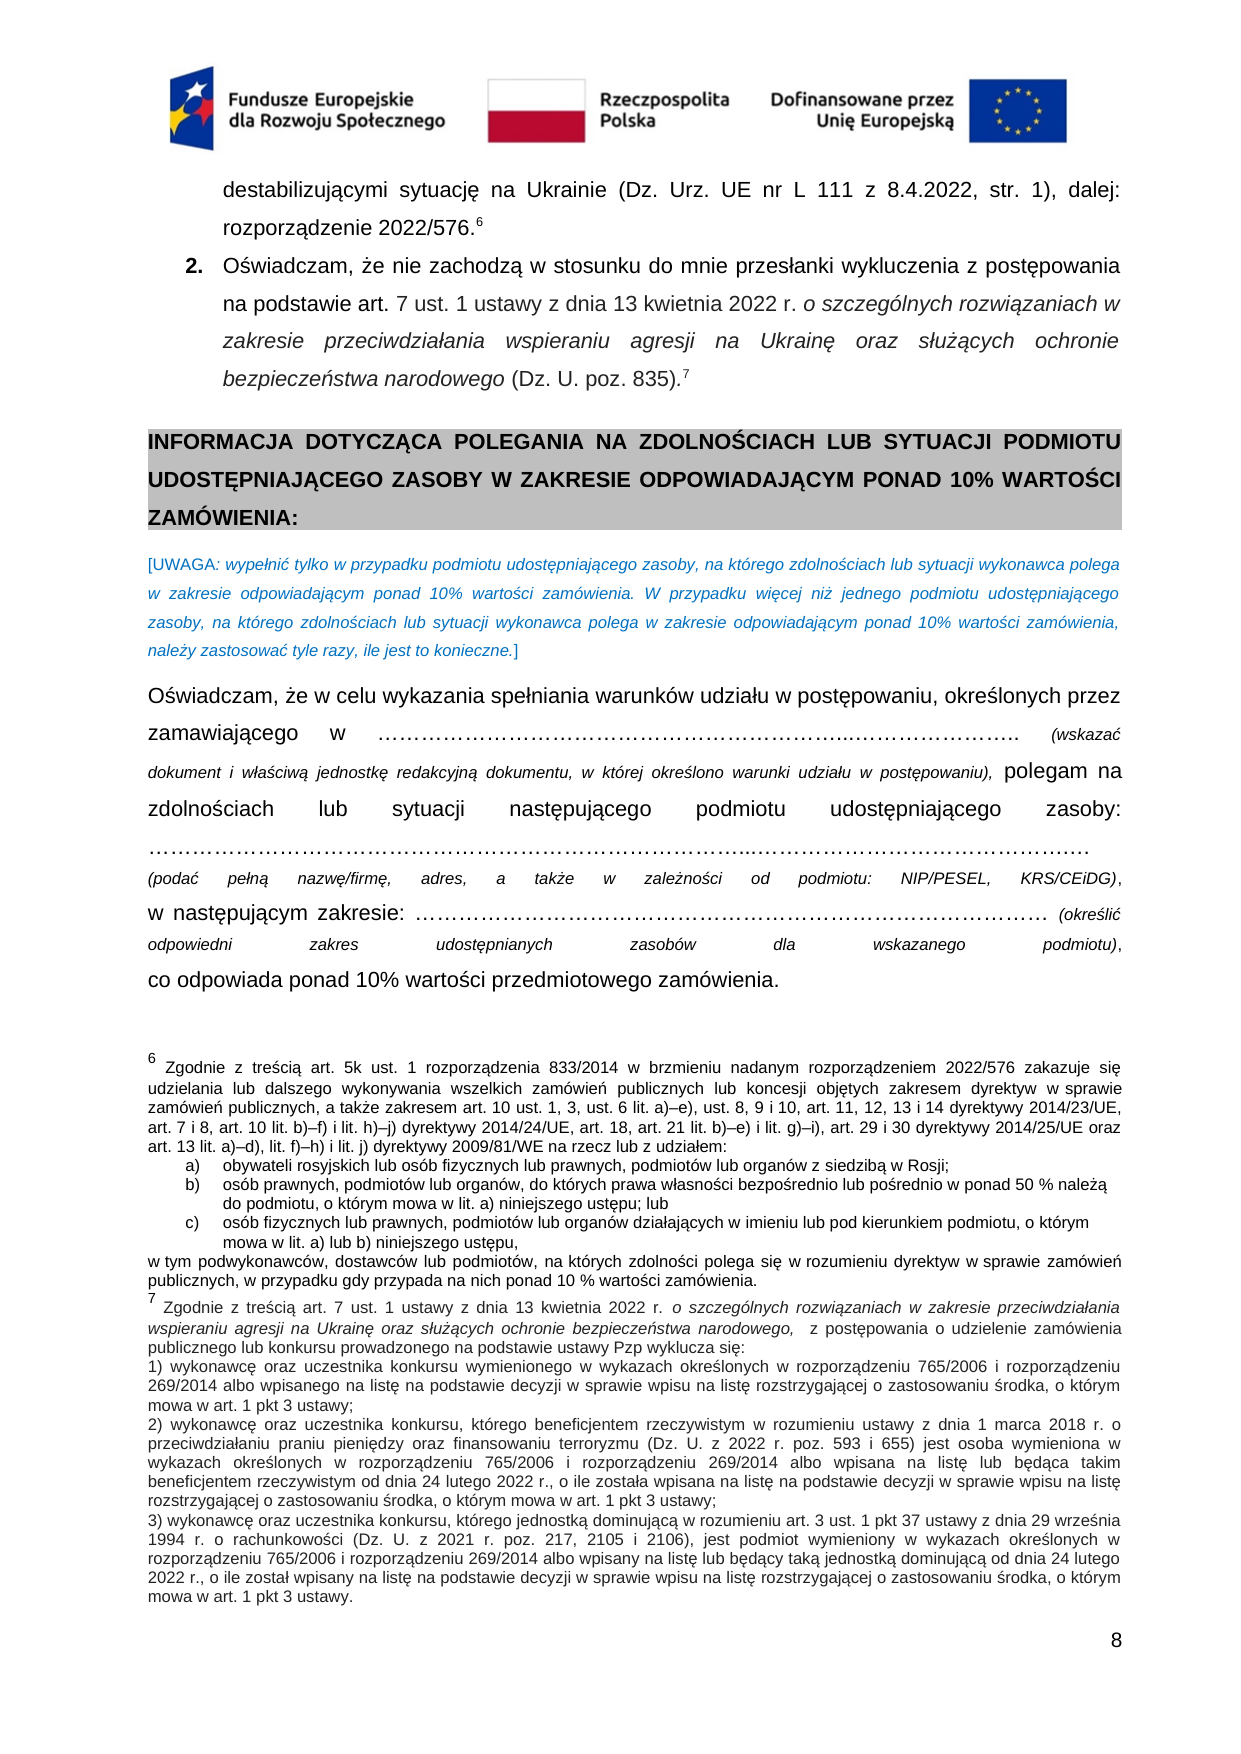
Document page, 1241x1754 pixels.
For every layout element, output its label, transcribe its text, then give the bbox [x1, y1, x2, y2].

text Oświadczam, że w celu wykazania spełniania warunków udziału w postępowaniu, określonych przez zamawiającego w ………………………………………………………...………………….. (wskazać dokument i właściwą jednostkę redakcyjną dokumentu, w której określono warunki udziału w postępowaniu), polegam na zdolnościach lub sytuacji następującego podmiotu udostępniającego zasoby: ………………………………………………………………………...…………………………………….… (podać pełną nazwę/firmę, adres, a także w zależności od podmiotu: NIP/PESEL, KRS/CEiDG), w następującym zakresie: …………………………………………………………………………… (określić odpowiedni zakres udostępnianych zasobów dla wskazanego podmiotu), co odpowiada ponad 10% wartości przedmiotowego zamówienia. [148, 682, 1122, 992]
picture [147, 45, 1095, 176]
text [UWAGA: wypełnić tylko w przypadku podmiotu udostępniającego zasoby, na którego zdolnościach lub sytuacji wykonawca polega w zakresie odpowiadającym ponad 10% wartości zamówienia. W przypadku więcej niż jednego podmiotu udostępniającego zasoby, na którego zdolnościach lub sytuacji wykonawca polega w zakresie odpowiadającym ponad 10% wartości zamówienia, należy zastosować tyle razy, ile jest to konieczne.] [148, 555, 1122, 660]
text INFORMACJA DOTYCZĄCA POLEGANIA NA ZDOLNOŚCIACH LUB SYTUACJI PODMIOTU UDOSTĘPNIAJĄCEGO ZASOBY W ZAKRESIE ODPOWIADAJĄCYM PONAD 10% WARTOŚCI ZAMÓWIENIA: [148, 429, 1122, 530]
list Oświadczam, że nie zachodzą w stosunku do mnie przesłanki wykluczenia z postępowania na podstawie art. 7 ust. 1 ustawy z dnia 13 kwietnia 2022 r. o szczególnych rozwiązaniach w zakresie przeciwdziałania wspieraniu agresji na Ukrainę oraz służących ochronie bezpieczeństwa narodowego (Dz. U. poz. 835). [185, 253, 1122, 391]
